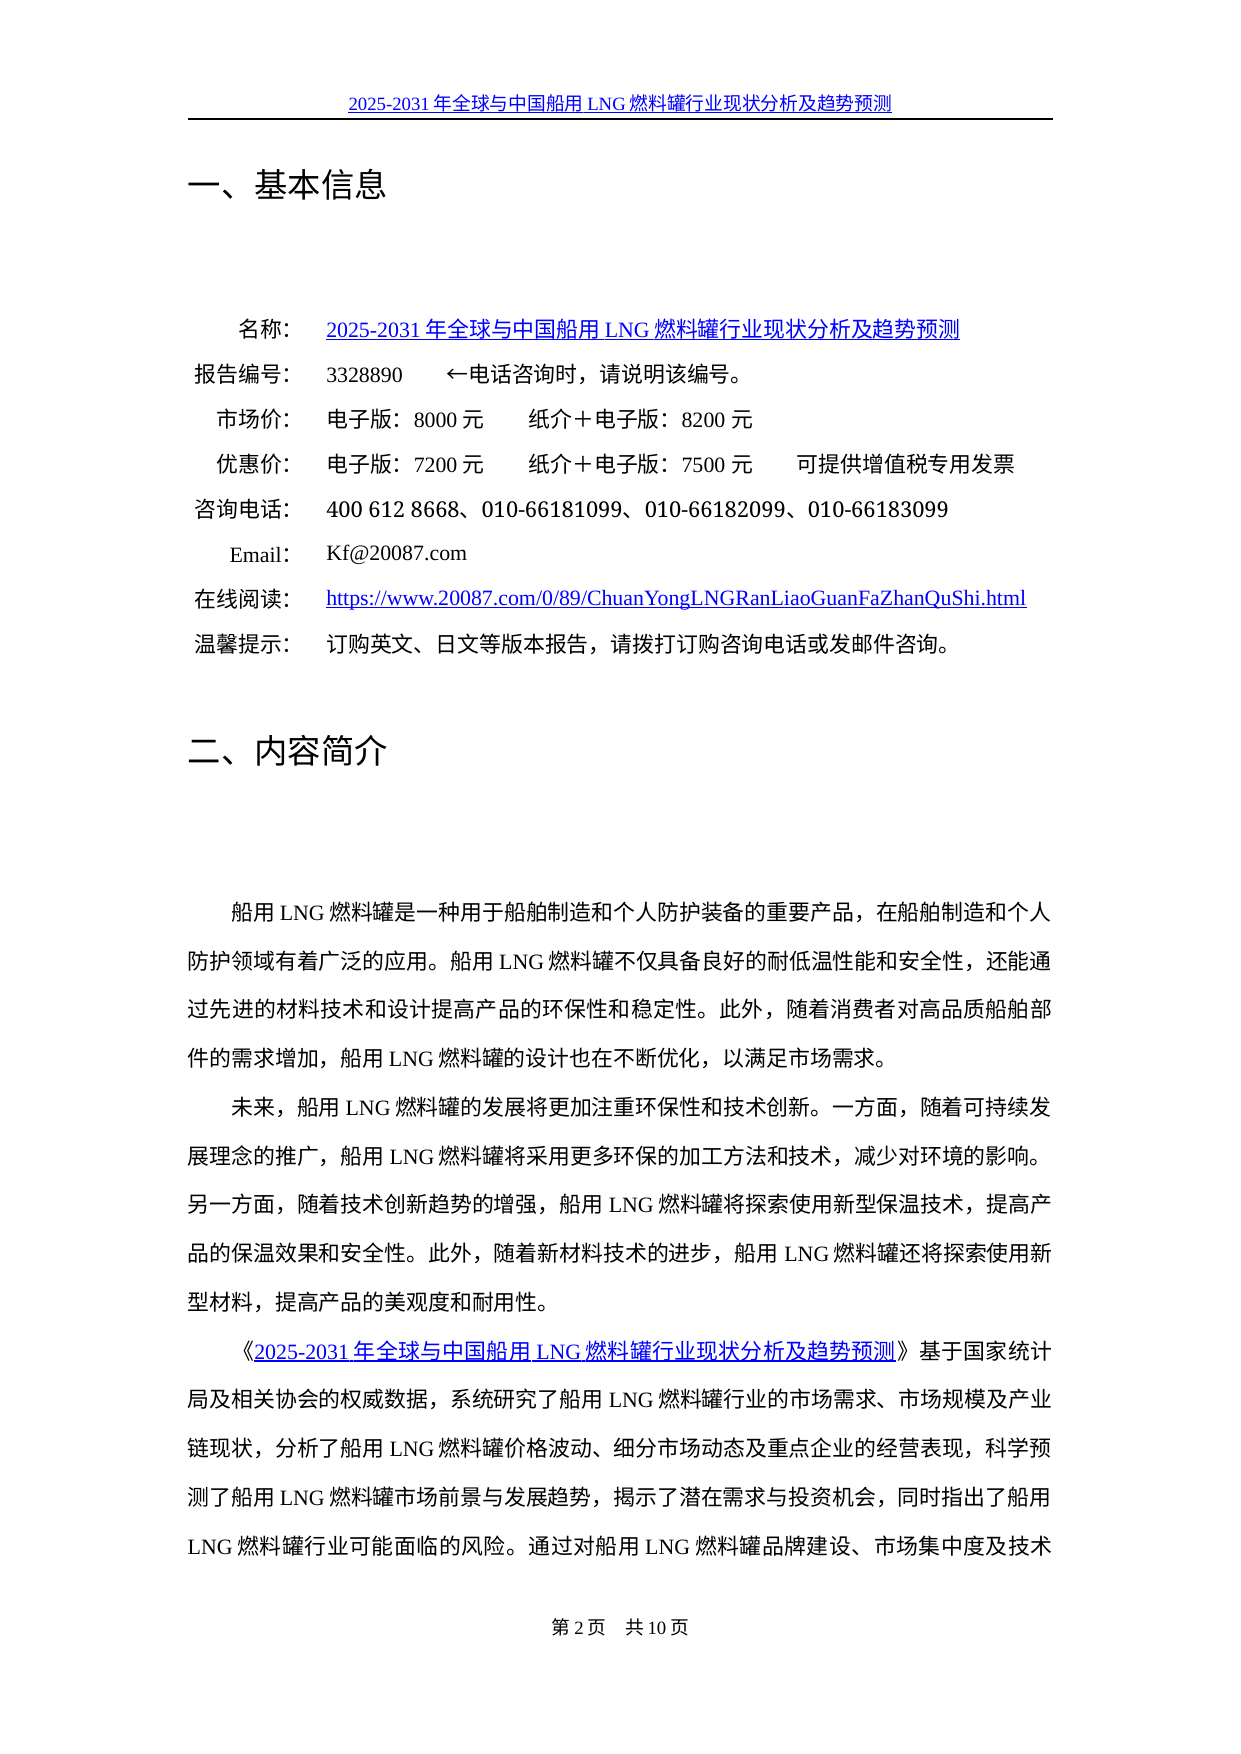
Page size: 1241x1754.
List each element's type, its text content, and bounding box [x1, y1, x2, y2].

table_cell [315, 582, 1073, 627]
table_cell Kf@20087.com [315, 537, 1073, 582]
table_cell 市场价： [167, 402, 315, 447]
table_header 名称： [167, 312, 315, 357]
table_cell 电子版：7200 元 纸介＋电子版：7500 元 可提供增值税专用发票 [315, 447, 1073, 492]
table_header 2025-2031年全球与中国船用LNG燃料罐行业现状分析及趋势预测 [315, 312, 1073, 357]
table_cell 咨询电话： [167, 492, 315, 537]
table_cell 在线阅读： [167, 582, 315, 627]
table_cell 优惠价： [167, 447, 315, 492]
title 一、基本信息 [187, 150, 1053, 215]
table_cell 电子版：8000 元 纸介＋电子版：8200 元 [315, 402, 1073, 447]
table_cell 400 612 8668、010-66181099、010-66182099、010-66183099 [315, 492, 1073, 537]
table_cell 温馨提示： [167, 627, 315, 672]
table_cell 订购英文、日文等版本报告，请拨打订购咨询电话或发邮件咨询。 [315, 627, 1073, 672]
title 二、内容简介 [187, 717, 1053, 782]
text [187, 894, 1053, 1561]
table_cell 报告编号： [167, 357, 315, 402]
table_cell Email： [167, 537, 315, 582]
table_cell 3328890 ←电话咨询时，请说明该编号。 [315, 357, 1073, 402]
